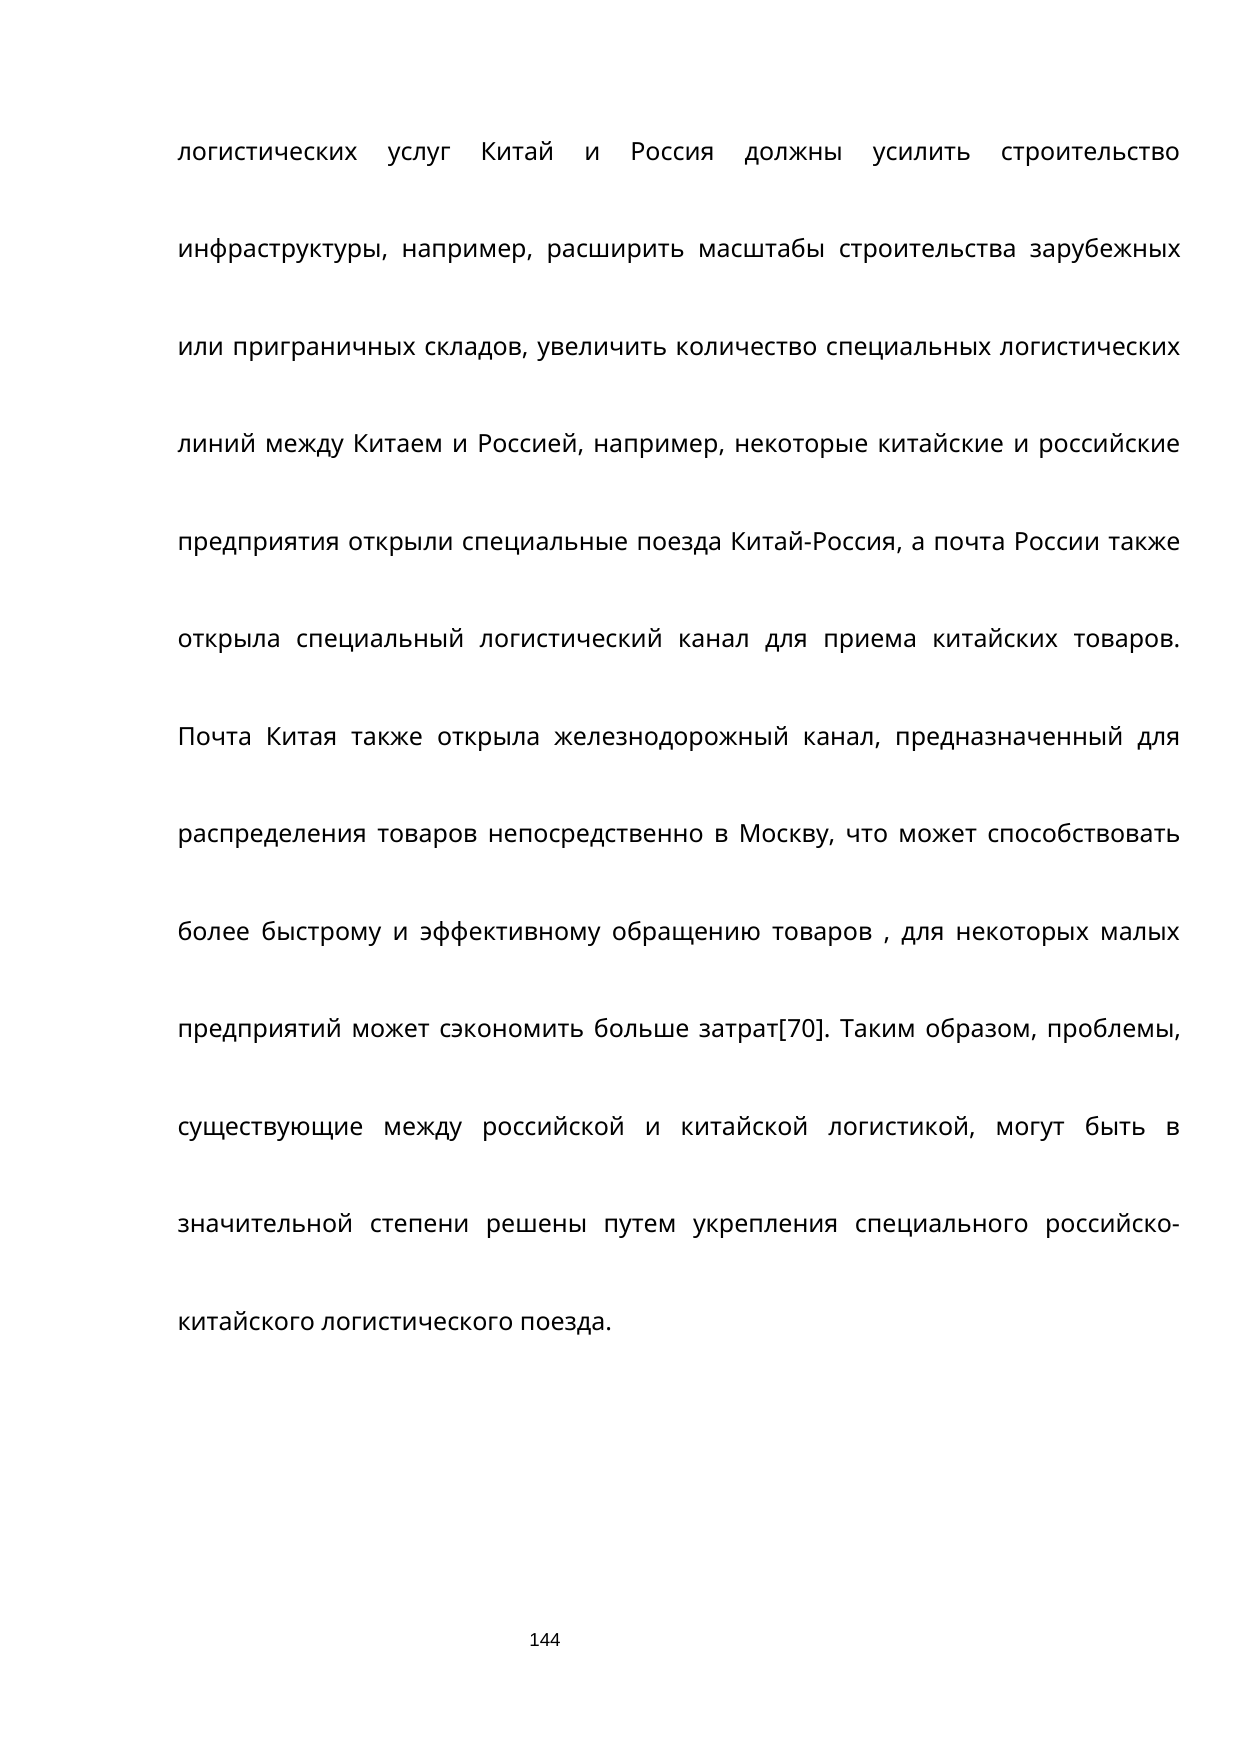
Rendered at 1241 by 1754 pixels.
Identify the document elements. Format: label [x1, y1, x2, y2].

text [177, 118, 1181, 1353]
